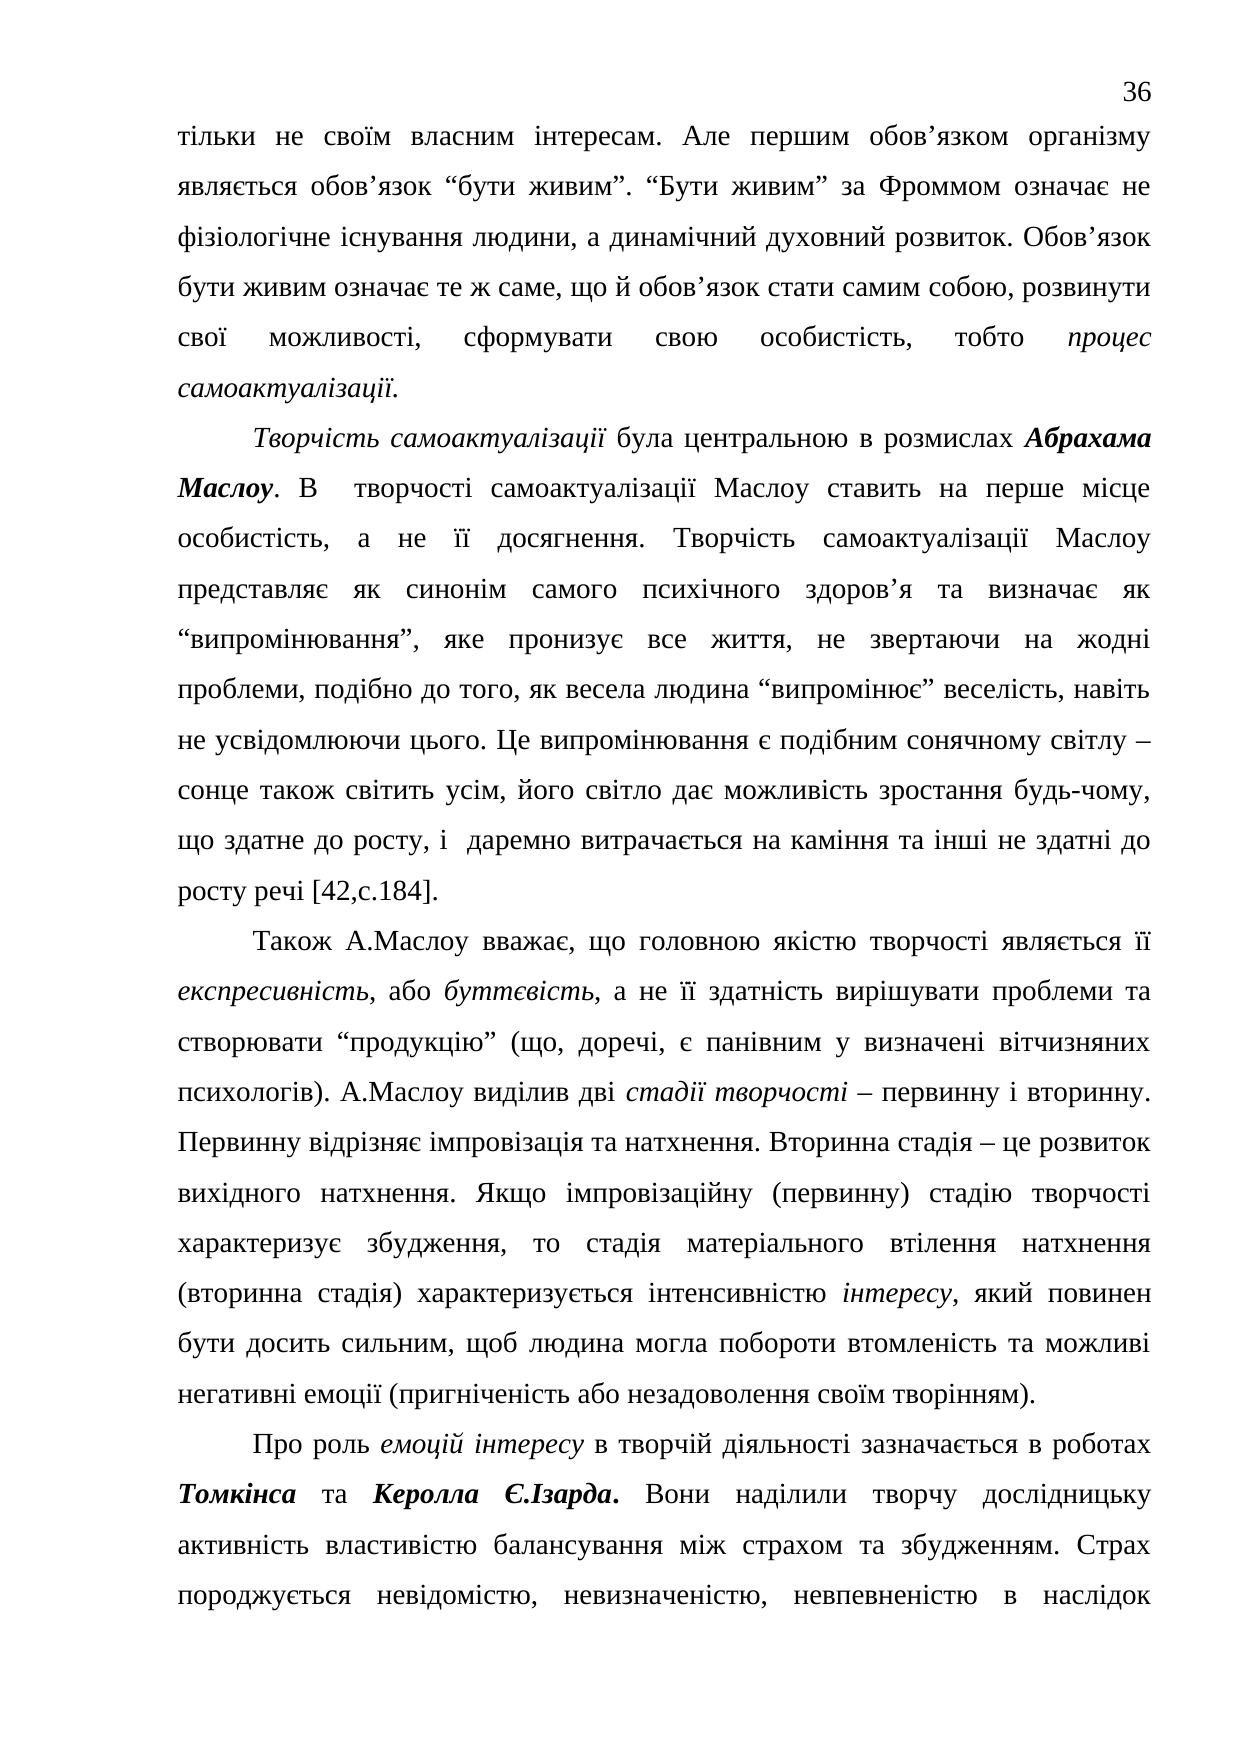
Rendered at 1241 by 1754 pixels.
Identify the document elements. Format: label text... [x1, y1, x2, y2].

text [177, 1426, 1152, 1611]
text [177, 118, 1152, 403]
text Творчість самоактуалізації була центральною в розмислах Абрахама Маслоу. В творчості самоактуалізації Маслоу ставить на перше місце особистість, а не її досягнення. Творчість самоактуалізації Маслоу представляє як синонім самого психічного здоров’я та визначає як “випромінювання”, яке пронизує все життя, не звертаючи на жодні проблеми, подібно до того, як весела людина “випромінює” веселість, навіть не усвідомлюючи цього. Це випромінювання є подібним сонячному світлу – сонце також світить усім, його світло дає можливість зростання будь-чому, що здатне до росту, і даремно витрачається на каміння та інші не здатні до росту речі [42,с.184]. [177, 420, 1152, 906]
text Також А.Маслоу вважає, що головною якістю творчості являється її експресивність, або буттєвість, а не її здатність вирішувати проблеми та створювати “продукцію” (що, доречі, є панівним у визначені вітчизняних психологів). А.Маслоу виділив дві стадії творчості – первинну і вторинну. Первинну відрізняє імпровізація та натхнення. Вторинна стадія – це розвиток вихідного натхнення. Якщо імпровізаційну (первинну) стадію творчості характеризує збудження, то стадія матеріального втілення натхнення (вторинна стадія) характеризується інтенсивністю інтересу, який повинен бути досить сильним, щоб людина могла побороти втомленість та можливі негативні емоції (пригніченість або незадоволення своїм творінням). [177, 923, 1152, 1409]
